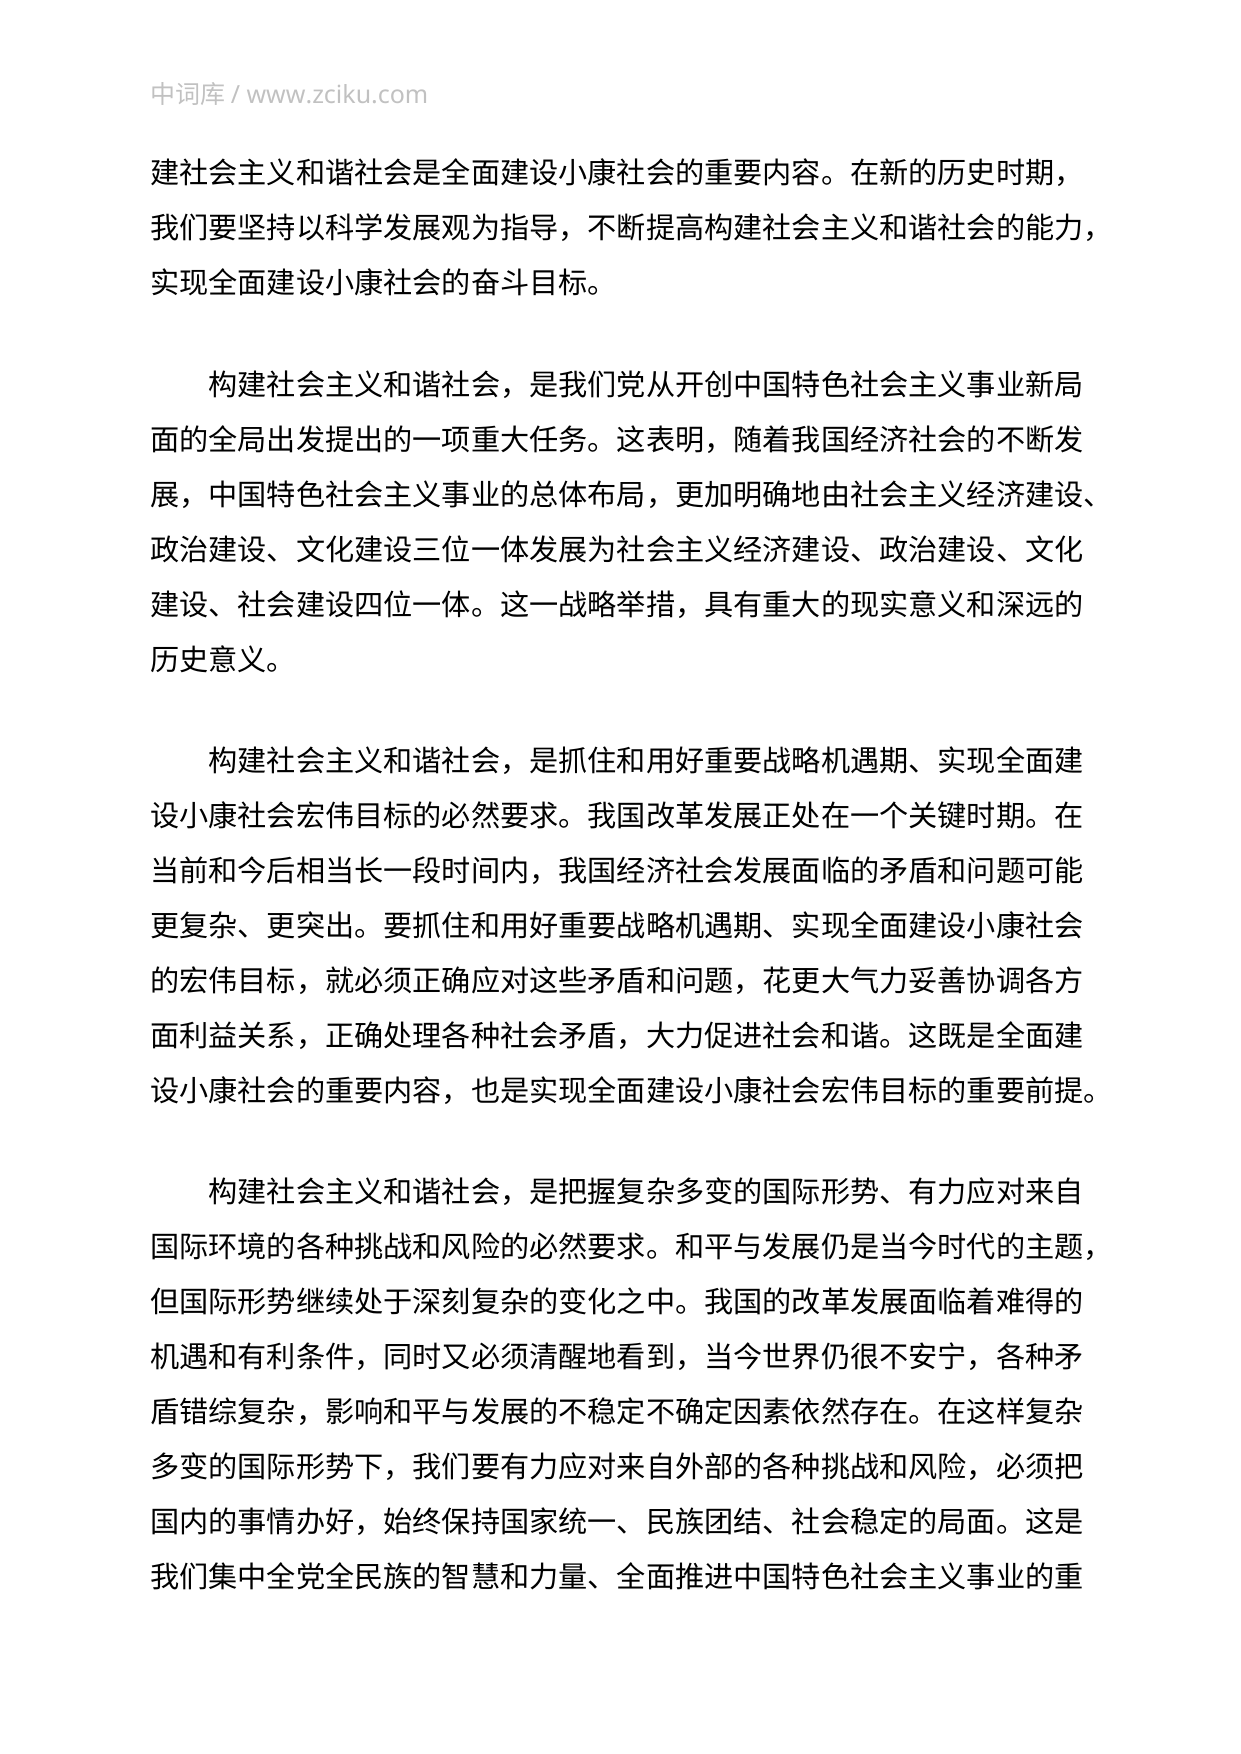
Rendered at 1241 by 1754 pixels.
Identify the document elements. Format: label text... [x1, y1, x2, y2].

text 构建社会主义和谐社会，是我们党从开创中国特色社会主义事业新局面的全局出发提出的一项重大任务。这表明，随着我国经济社会的不断发展，中国特色社会主义事业的总体布局，更加明确地由社会主义经济建设、政治建设、文化建设三位一体发展为社会主义经济建设、政治建设、文化建设、社会建设四位一体。这一战略举措，具有重大的现实意义和深远的历史意义。 [150, 362, 1090, 678]
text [150, 1169, 1090, 1596]
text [150, 150, 1090, 302]
text 构建社会主义和谐社会，是抓住和用好重要战略机遇期、实现全面建设小康社会宏伟目标的必然要求。我国改革发展正处在一个关键时期。在当前和今后相当长一段时间内，我国经济社会发展面临的矛盾和问题可能更复杂、更突出。要抓住和用好重要战略机遇期、实现全面建设小康社会的宏伟目标，就必须正确应对这些矛盾和问题，花更大气力妥善协调各方面利益关系，正确处理各种社会矛盾，大力促进社会和谐。这既是全面建设小康社会的重要内容，也是实现全面建设小康社会宏伟目标的重要前提。 [150, 738, 1090, 1109]
